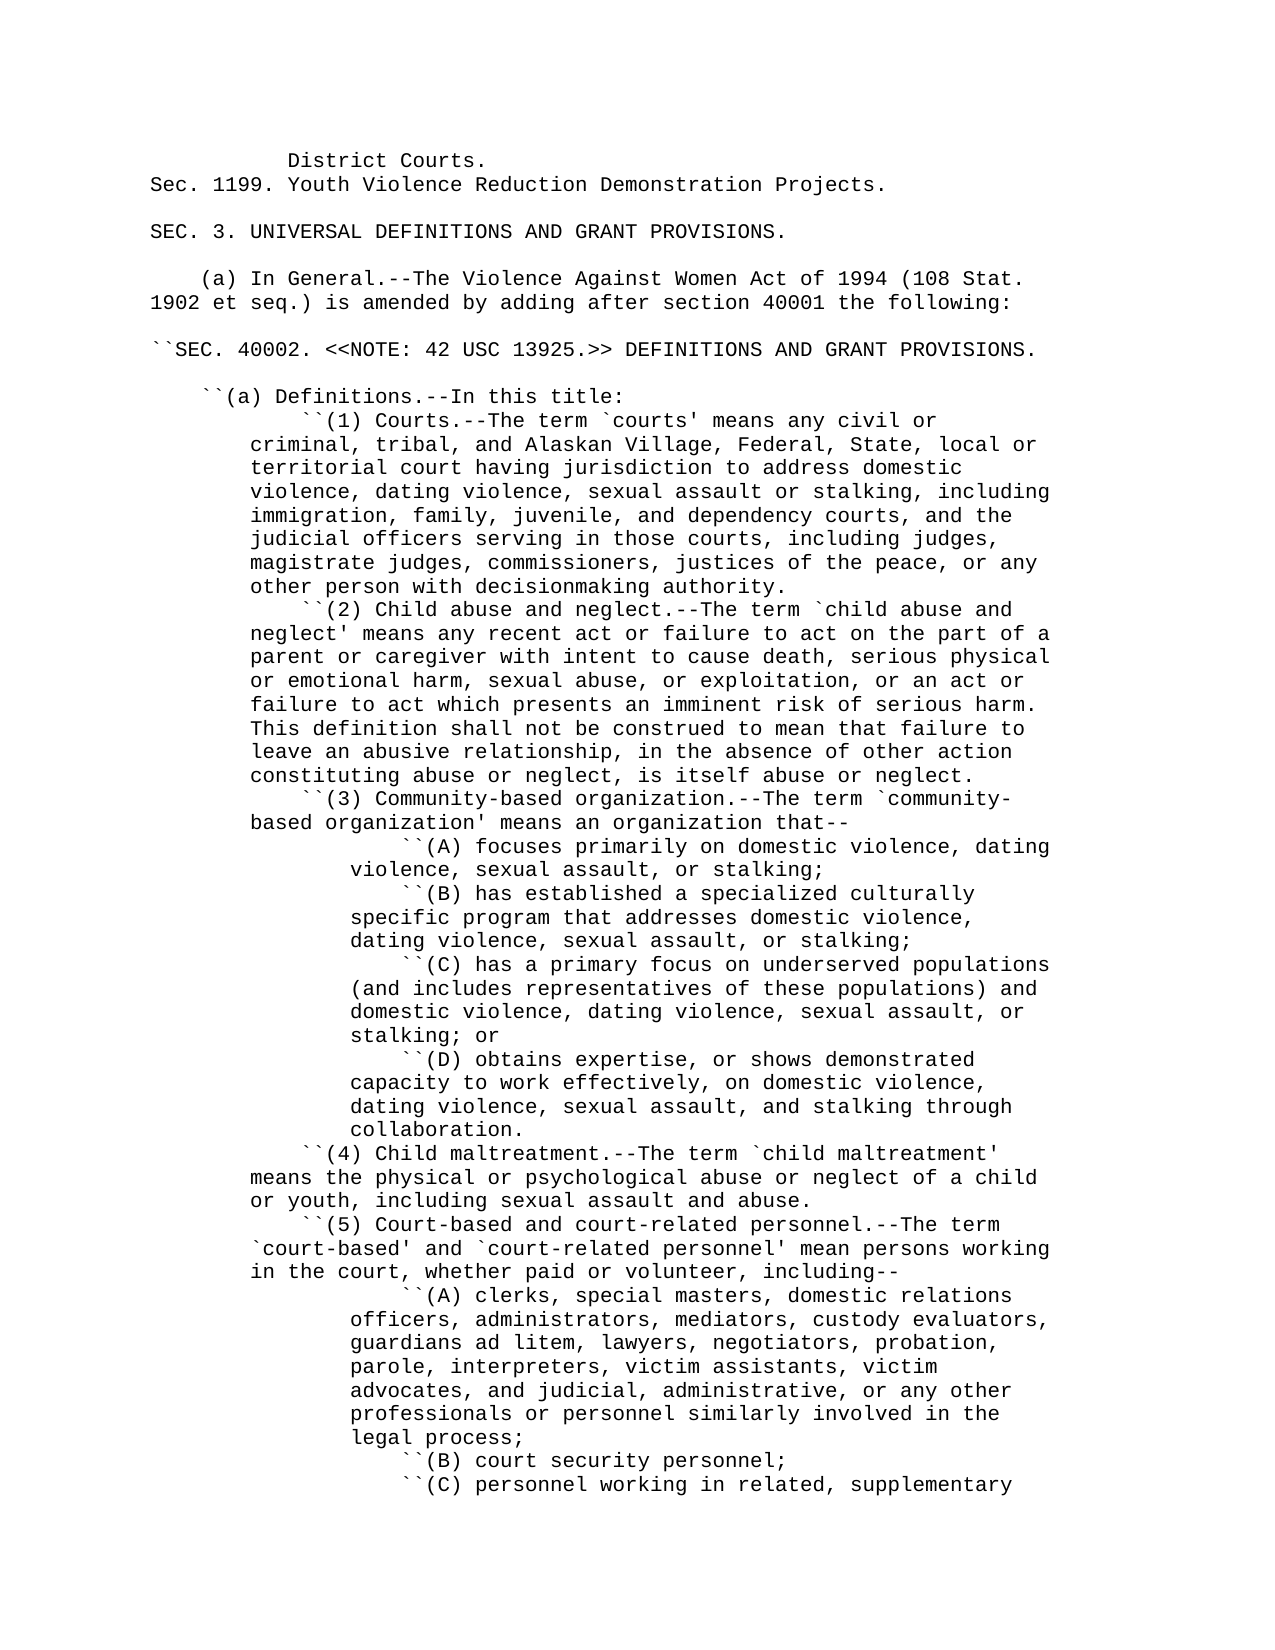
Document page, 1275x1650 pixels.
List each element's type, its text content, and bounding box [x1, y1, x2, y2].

text dating violence, sexual assault, and stalking through [150, 1096, 1125, 1119]
text or emotional harm, sexual abuse, or exploitation, or an act or [150, 670, 1125, 694]
text ``(1) Courts.--The term `courts' means any civil or [150, 410, 1125, 434]
text leave an abusive relationship, in the absence of other action [150, 741, 1125, 765]
text advocates, and judicial, administrative, or any other [150, 1379, 1125, 1403]
text specific program that addresses domestic violence, [150, 907, 1125, 930]
text collaboration. [150, 1119, 1125, 1143]
text This definition shall not be construed to mean that failure to [150, 717, 1125, 741]
text means the physical or psychological abuse or neglect of a child [150, 1167, 1125, 1190]
text violence, dating violence, sexual assault or stalking, including [150, 481, 1125, 505]
text 1902 et seq.) is amended by adding after section 40001 the following: [150, 292, 1125, 316]
text magistrate judges, commissioners, justices of the peace, or any [150, 552, 1125, 576]
text immigration, family, juvenile, and dependency courts, and the [150, 505, 1125, 528]
text ``(A) clerks, special masters, domestic relations [150, 1285, 1125, 1309]
text domestic violence, dating violence, sexual assault, or [150, 1001, 1125, 1025]
text stalking; or [150, 1025, 1125, 1048]
text ``(B) has established a specialized culturally [150, 883, 1125, 907]
text in the court, whether paid or volunteer, including-- [150, 1261, 1125, 1285]
text ``(3) Community-based organization.--The term `community- [150, 788, 1125, 812]
text SEC. 3. UNIVERSAL DEFINITIONS AND GRANT PROVISIONS. [150, 221, 1125, 244]
text failure to act which presents an imminent risk of serious harm. [150, 694, 1125, 717]
text violence, sexual assault, or stalking; [150, 859, 1125, 883]
text (and includes representatives of these populations) and [150, 978, 1125, 1001]
text territorial court having jurisdiction to address domestic [150, 457, 1125, 481]
text ``(5) Court-based and court-related personnel.--The term [150, 1214, 1125, 1238]
text ``(A) focuses primarily on domestic violence, dating [150, 836, 1125, 859]
text legal process; [150, 1427, 1125, 1451]
text capacity to work effectively, on domestic violence, [150, 1072, 1125, 1096]
text professionals or personnel similarly involved in the [150, 1403, 1125, 1427]
text District Courts. [150, 150, 1125, 174]
text other person with decisionmaking authority. [150, 576, 1125, 599]
text judicial officers serving in those courts, including judges, [150, 528, 1125, 552]
text ``SEC. 40002. <<NOTE: 42 USC 13925.>> DEFINITIONS AND GRANT PROVISIONS. [150, 339, 1125, 363]
text officers, administrators, mediators, custody evaluators, [150, 1309, 1125, 1332]
text constituting abuse or neglect, is itself abuse or neglect. [150, 765, 1125, 788]
text guardians ad litem, lawyers, negotiators, probation, [150, 1332, 1125, 1356]
text ``(2) Child abuse and neglect.--The term `child abuse and [150, 599, 1125, 623]
text ``(4) Child maltreatment.--The term `child maltreatment' [150, 1143, 1125, 1167]
text criminal, tribal, and Alaskan Village, Federal, State, local or [150, 434, 1125, 457]
text ``(C) personnel working in related, supplementary [150, 1474, 1125, 1498]
text parole, interpreters, victim assistants, victim [150, 1356, 1125, 1379]
text or youth, including sexual assault and abuse. [150, 1190, 1125, 1214]
text neglect' means any recent act or failure to act on the part of a [150, 623, 1125, 647]
text ``(D) obtains expertise, or shows demonstrated [150, 1048, 1125, 1072]
text parent or caregiver with intent to cause death, serious physical [150, 647, 1125, 670]
text ``(C) has a primary focus on underserved populations [150, 954, 1125, 978]
text dating violence, sexual assault, or stalking; [150, 930, 1125, 954]
text `court-based' and `court-related personnel' mean persons working [150, 1238, 1125, 1261]
text (a) In General.--The Violence Against Women Act of 1994 (108 Stat. [150, 268, 1125, 292]
text Sec. 1199. Youth Violence Reduction Demonstration Projects. [150, 174, 1125, 197]
text based organization' means an organization that-- [150, 812, 1125, 836]
text ``(B) court security personnel; [150, 1451, 1125, 1474]
text ``(a) Definitions.--In this title: [150, 386, 1125, 410]
